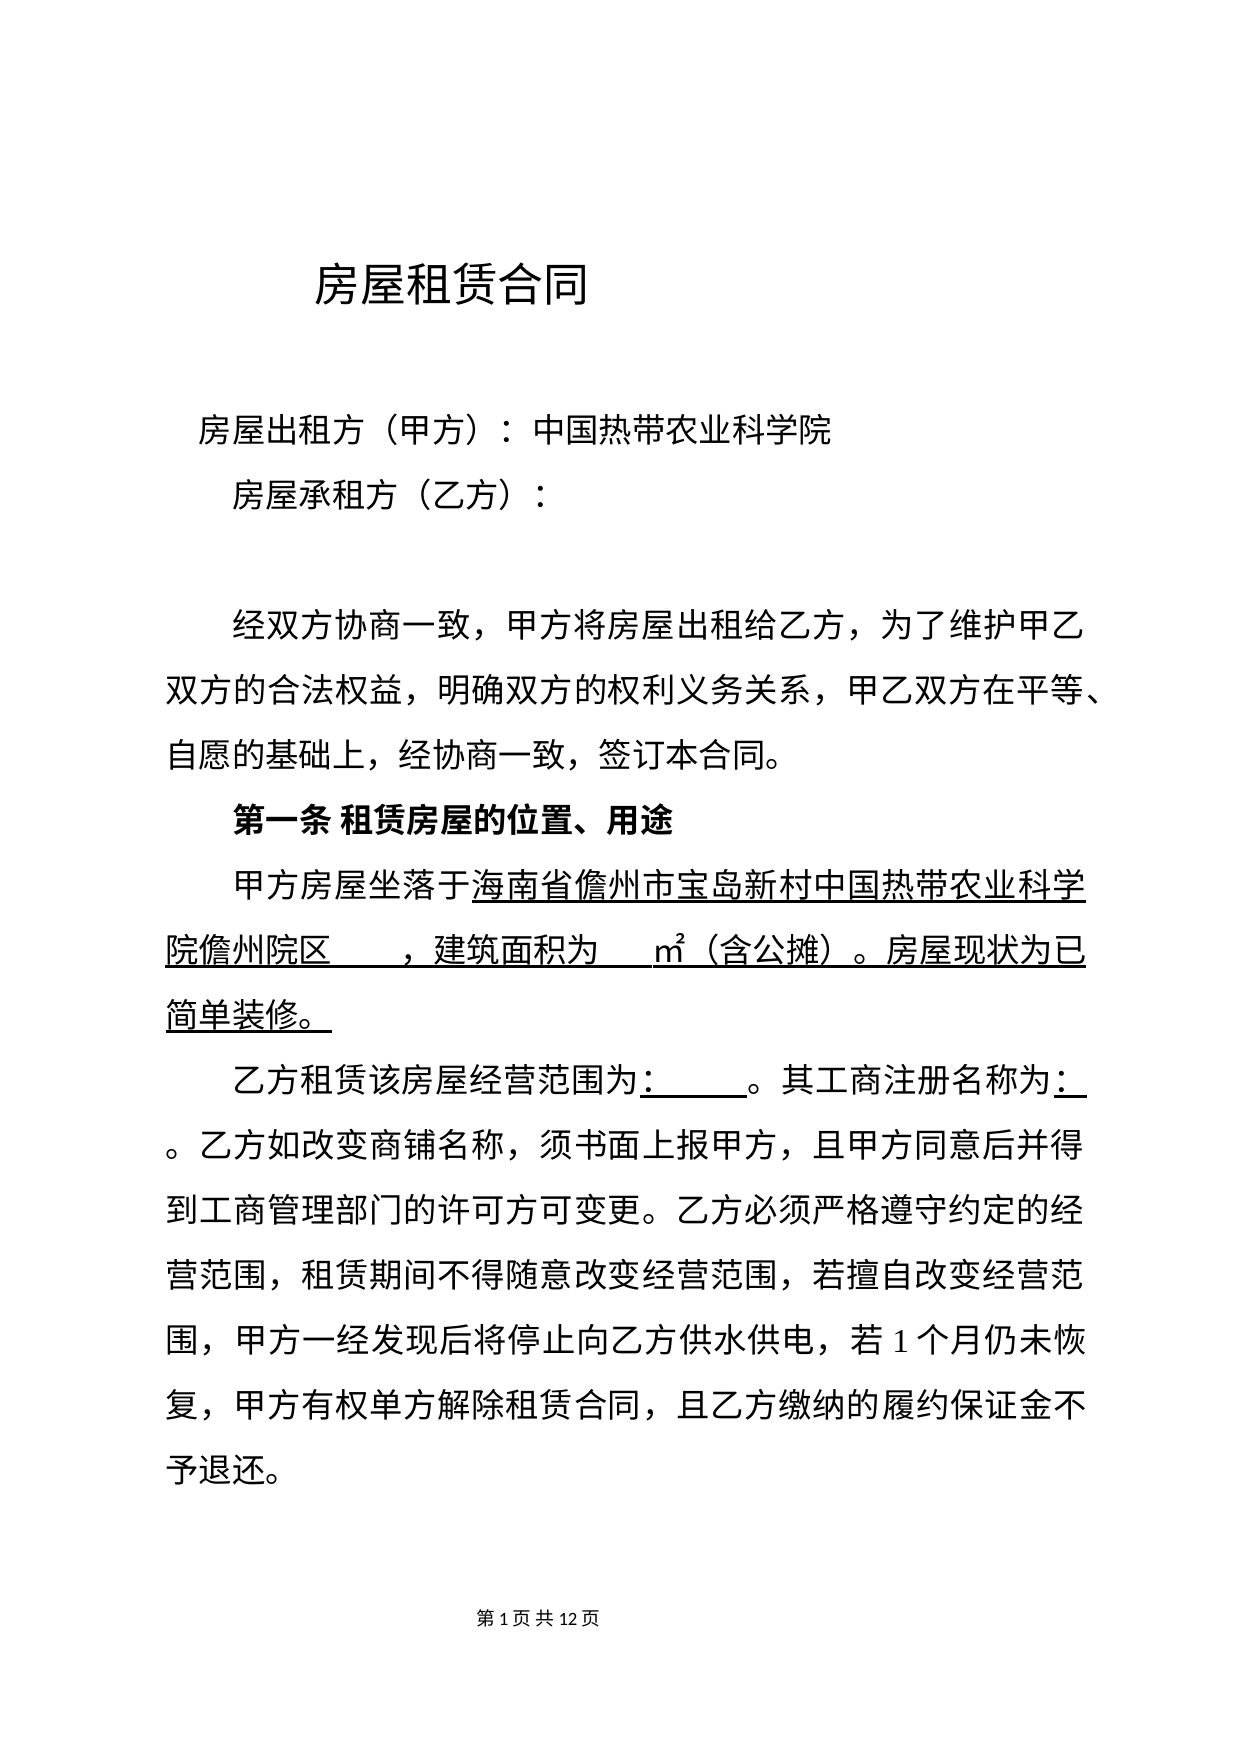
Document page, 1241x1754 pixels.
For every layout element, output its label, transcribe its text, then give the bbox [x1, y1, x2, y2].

text 甲方房屋坐落于海南省儋州市宝岛新村中国热带农业科学院儋州院区 ，建筑面积为 ㎡（含公摊）。房屋现状为已简单装修。 [165, 850, 1087, 1045]
text 房屋租赁合同 [165, 233, 1087, 330]
text 经双方协商一致，甲方将房屋出租给乙方，为了维护甲乙双方的合法权益，明确双方的权利义务关系，甲乙双方在平等、自愿的基础上，经协商一致，签订本合同。 [165, 590, 1087, 785]
text 房屋出租方（甲方）：中国热带农业科学院 [165, 395, 1087, 460]
text 房屋承租方（乙方）： [165, 460, 1087, 525]
text 第一条 租赁房屋的位置、用途 [165, 785, 1087, 850]
text 乙方租赁该房屋经营范围为： 。其工商注册名称为： 。乙方如改变商铺名称，须书面上报甲方，且甲方同意后并得到工商管理部门的许可方可变更。乙方必须严格遵守约定的经营范围，租赁期间不得随意改变经营范围，若擅自改变经营范围，甲方一经发现后将停止向乙方供水供电，若1个月仍未恢复，甲方有权单方解除租赁合同，且乙方缴纳的履约保证金不予退还。 [165, 1045, 1087, 1500]
